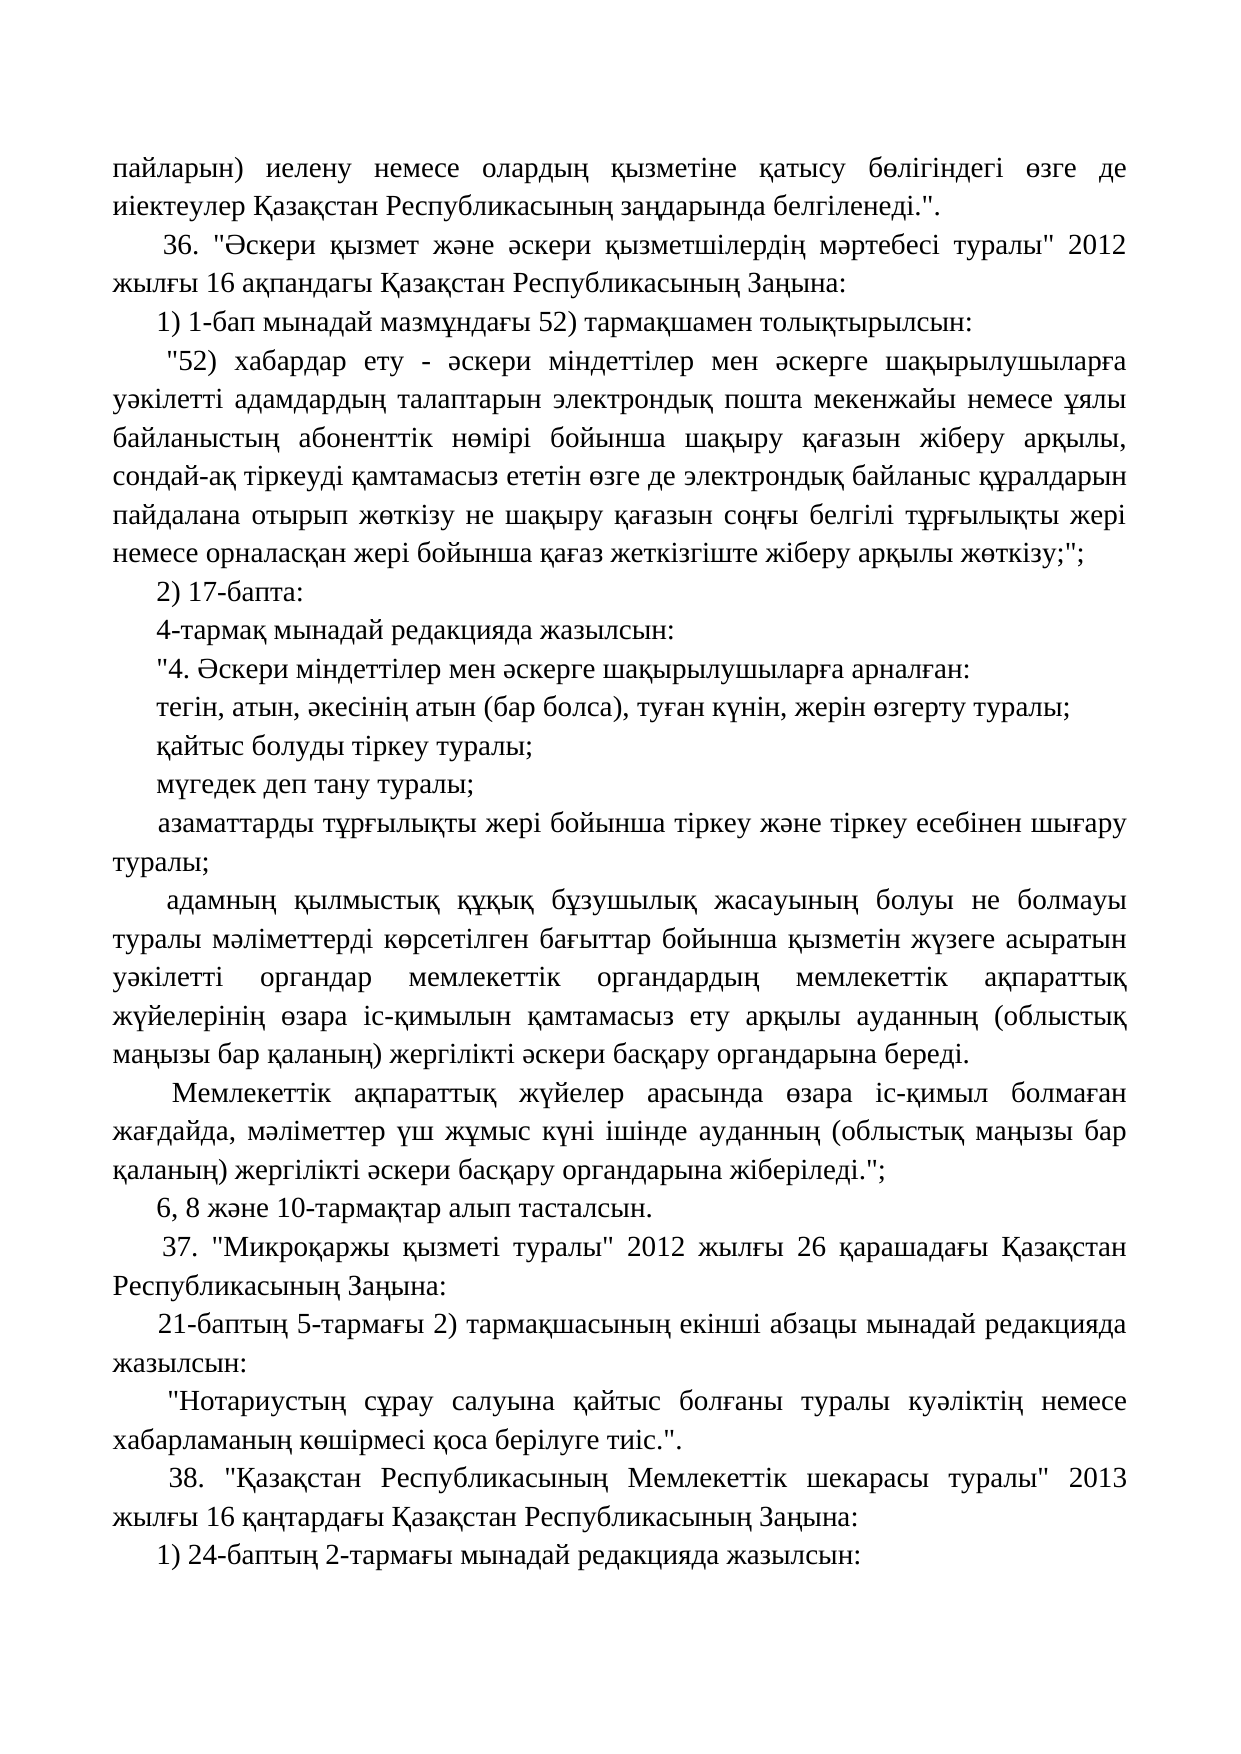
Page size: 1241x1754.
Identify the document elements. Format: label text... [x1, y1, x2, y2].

text 4-тармақ мынадай редакцияда жазылсын: [112, 612, 1128, 646]
text Мемлекеттік ақпараттық жүйелер арасында өзара іс-қимыл болмаған жағдайда, мәліметтер үш жұмыс күні ішінде ауданның (облыстық маңызы бар қаланың) жергілікті әскери басқару органдарына жіберіледі."; [112, 1075, 1128, 1186]
text 21-баптың 5-тармағы 2) тармақшасының екінші абзацы мынадай редакцияда жазылсын: [112, 1306, 1128, 1378]
text 36. "Әскери қызмет және әскери қызметшілердің мәртебесі туралы" 2012 жылғы 16 ақпандагы Қазақстан Республикасының Заңына: [112, 227, 1128, 299]
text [112, 150, 1128, 222]
text "Нотариустың сұрау салуына қайтыс болғаны туралы куәліктің немесе хабарламаның көшірмесі қоса берілуге тиіс.". [112, 1383, 1128, 1455]
text 2) 17-бапта: [112, 574, 1128, 607]
text тегін, атын, әкесінің атын (бар болса), туған күнін, жерін өзгерту туралы; [112, 689, 1128, 723]
text "52) хабардар ету - әскери міндеттілер мен әскерге шақырылушыларға уәкілетті адамдардың талаптарын электрондық пошта мекенжайы немесе ұялы байланыстың абоненттік нөмірі бойынша шақыру қағазын жіберу арқылы, сондай-ақ тіркеуді қамтамасыз ететін өзге де электрондық байланыс құралдарын пайдалана отырып жөткізу не шақыру қағазын соңғы белгілі тұрғылықты жері немесе орналасқан жері бойынша қағаз жеткізгіште жіберу арқылы жөткізу;"; [112, 343, 1128, 569]
text 1) 24-баптың 2-тармағы мынадай редакцияда жазылсын: [112, 1537, 1128, 1571]
text 1) 1-бап мынадай мазмұндағы 52) тармақшамен толықтырылсын: [112, 304, 1128, 338]
text адамның қылмыстық құқық бұзушылық жасауының болуы не болмауы туралы мәліметтерді көрсетілген бағыттар бойынша қызметін жүзеге асыратын уәкілетті органдар мемлекеттік органдардың мемлекеттік ақпараттық жүйелерінің өзара іс-қимылын қамтамасыз ету арқылы ауданның (облыстық маңызы бар қаланың) жергілікті әскери басқару органдарына береді. [112, 882, 1128, 1070]
text мүгедек деп тану туралы; [112, 767, 1128, 800]
text 37. "Микроқаржы қызметі туралы" 2012 жылғы 26 қарашадағы Қазақстан Республикасының Заңына: [112, 1229, 1128, 1301]
text 6, 8 және 10-тармақтар алып тасталсын. [112, 1191, 1128, 1224]
text азаматтарды тұрғылықты жері бойынша тіркеу және тіркеу есебінен шығару туралы; [112, 805, 1128, 877]
text қайтыс болуды тіркеу туралы; [112, 728, 1128, 762]
text "4. Әскери міндеттілер мен әскерге шақырылушыларға арналған: [112, 651, 1128, 684]
text 38. "Қазақстан Республикасының Мемлекеттік шекарасы туралы" 2013 жылғы 16 қаңтардағы Қазақстан Республикасының Заңына: [112, 1460, 1128, 1532]
